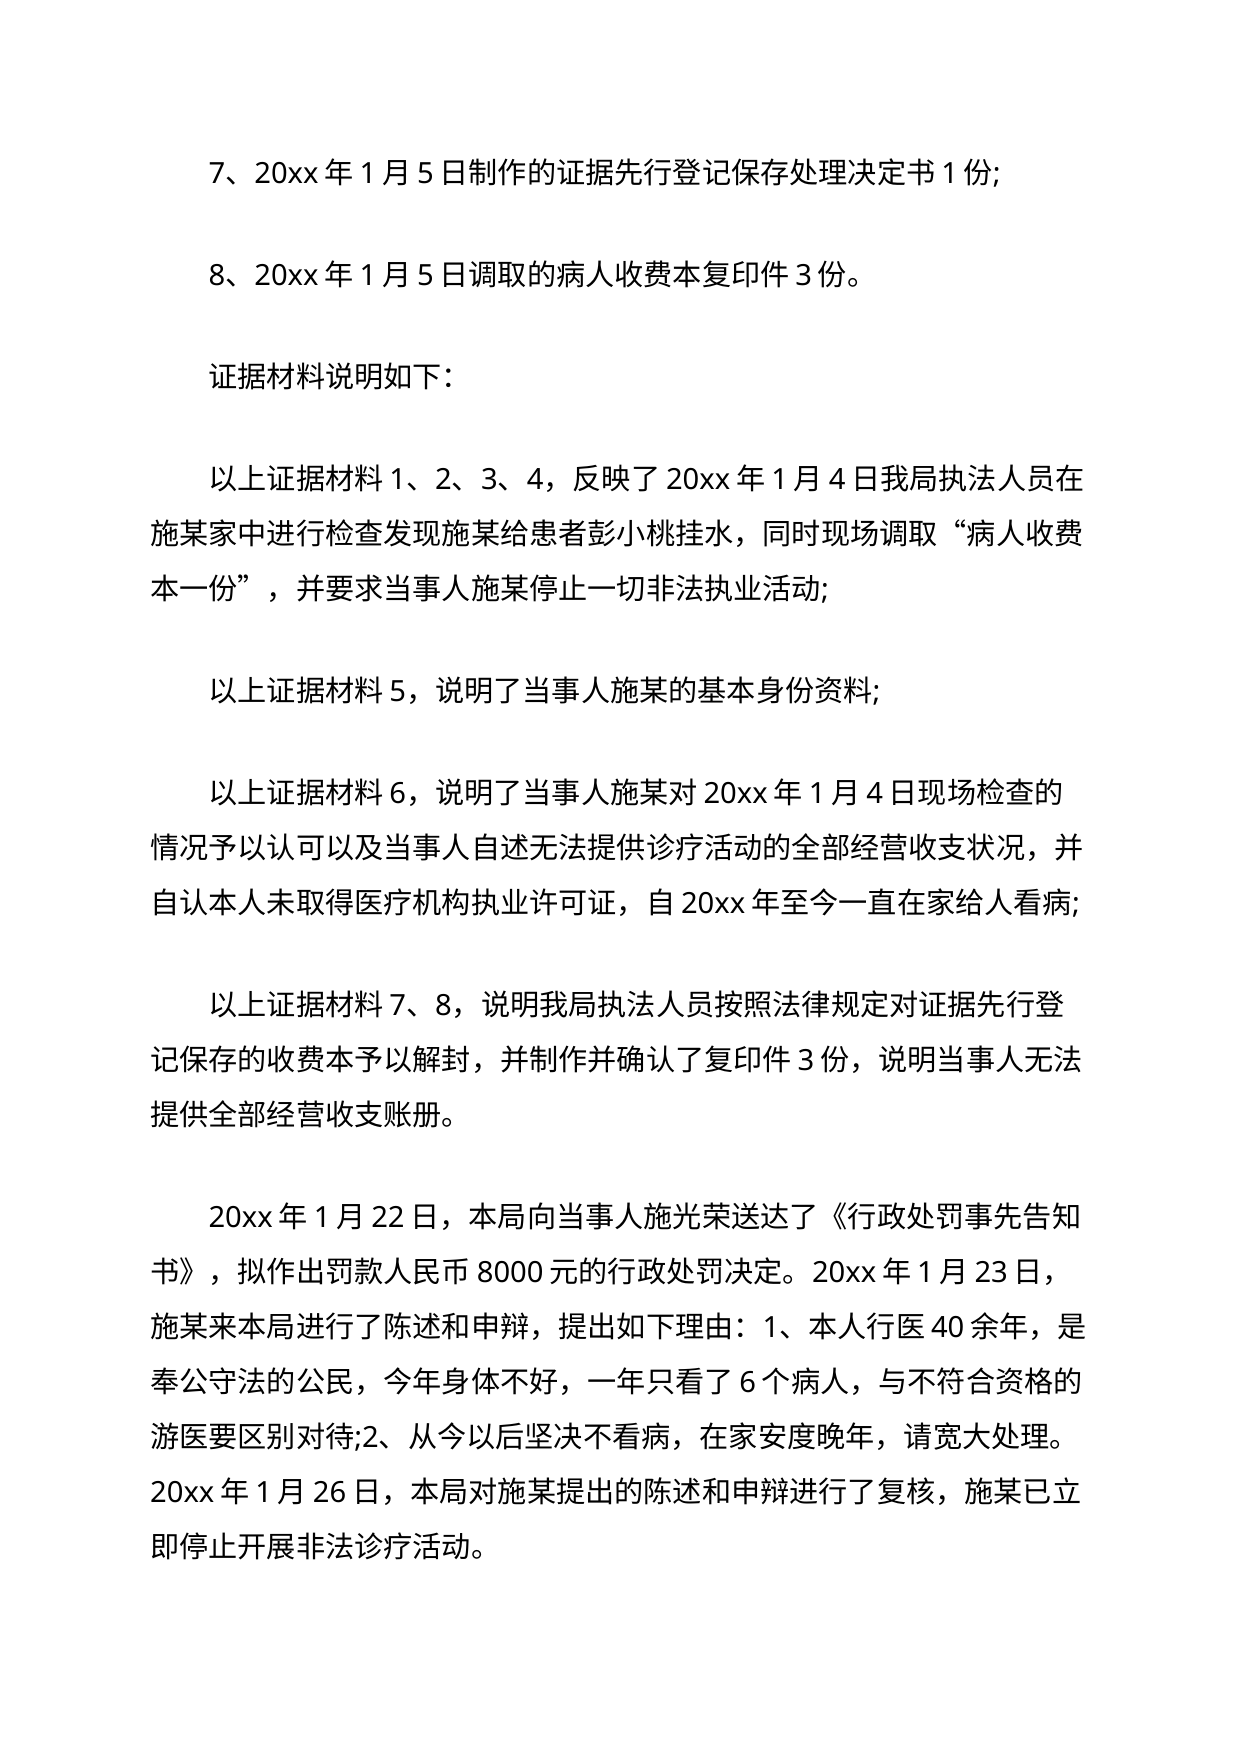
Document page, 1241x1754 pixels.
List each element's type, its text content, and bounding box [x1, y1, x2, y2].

text 8、20xx年1月5日调取的病人收费本复印件3份。 [150, 252, 1090, 294]
text 20xx年1月22日，本局向当事人施光荣送达了《行政处罚事先告知书》，拟作出罚款人民币8000元的行政处罚决定。20xx年1月23日，施某来本局进行了陈述和申辩，提出如下理由：1、本人行医40余年，是奉公守法的公民，今年身体不好，一年只看了6个病人，与不符合资格的游医要区别对待;2、从今以后坚决不看病，在家安度晚年，请宽大处理。20xx年1月26日，本局对施某提出的陈述和申辩进行了复核，施某已立即停止开展非法诊疗活动。 [150, 1193, 1090, 1566]
text 7、20xx年1月5日制作的证据先行登记保存处理决定书1份; [150, 150, 1090, 192]
text 证据材料说明如下： [150, 354, 1090, 396]
text 以上证据材料7、8，说明我局执法人员按照法律规定对证据先行登记保存的收费本予以解封，并制作并确认了复印件3份，说明当事人无法提供全部经营收支账册。 [150, 981, 1090, 1134]
text 以上证据材料1、2、3、4，反映了20xx年1月4日我局执法人员在施某家中进行检查发现施某给患者彭小桃挂水，同时现场调取“病人收费本一份”，并要求当事人施某停止一切非法执业活动; [150, 456, 1090, 608]
text 以上证据材料6，说明了当事人施某对20xx年1月4日现场检查的情况予以认可以及当事人自述无法提供诊疗活动的全部经营收支状况，并自认本人未取得医疗机构执业许可证，自20xx年至今一直在家给人看病; [150, 769, 1090, 922]
text 以上证据材料5，说明了当事人施某的基本身份资料; [150, 668, 1090, 710]
